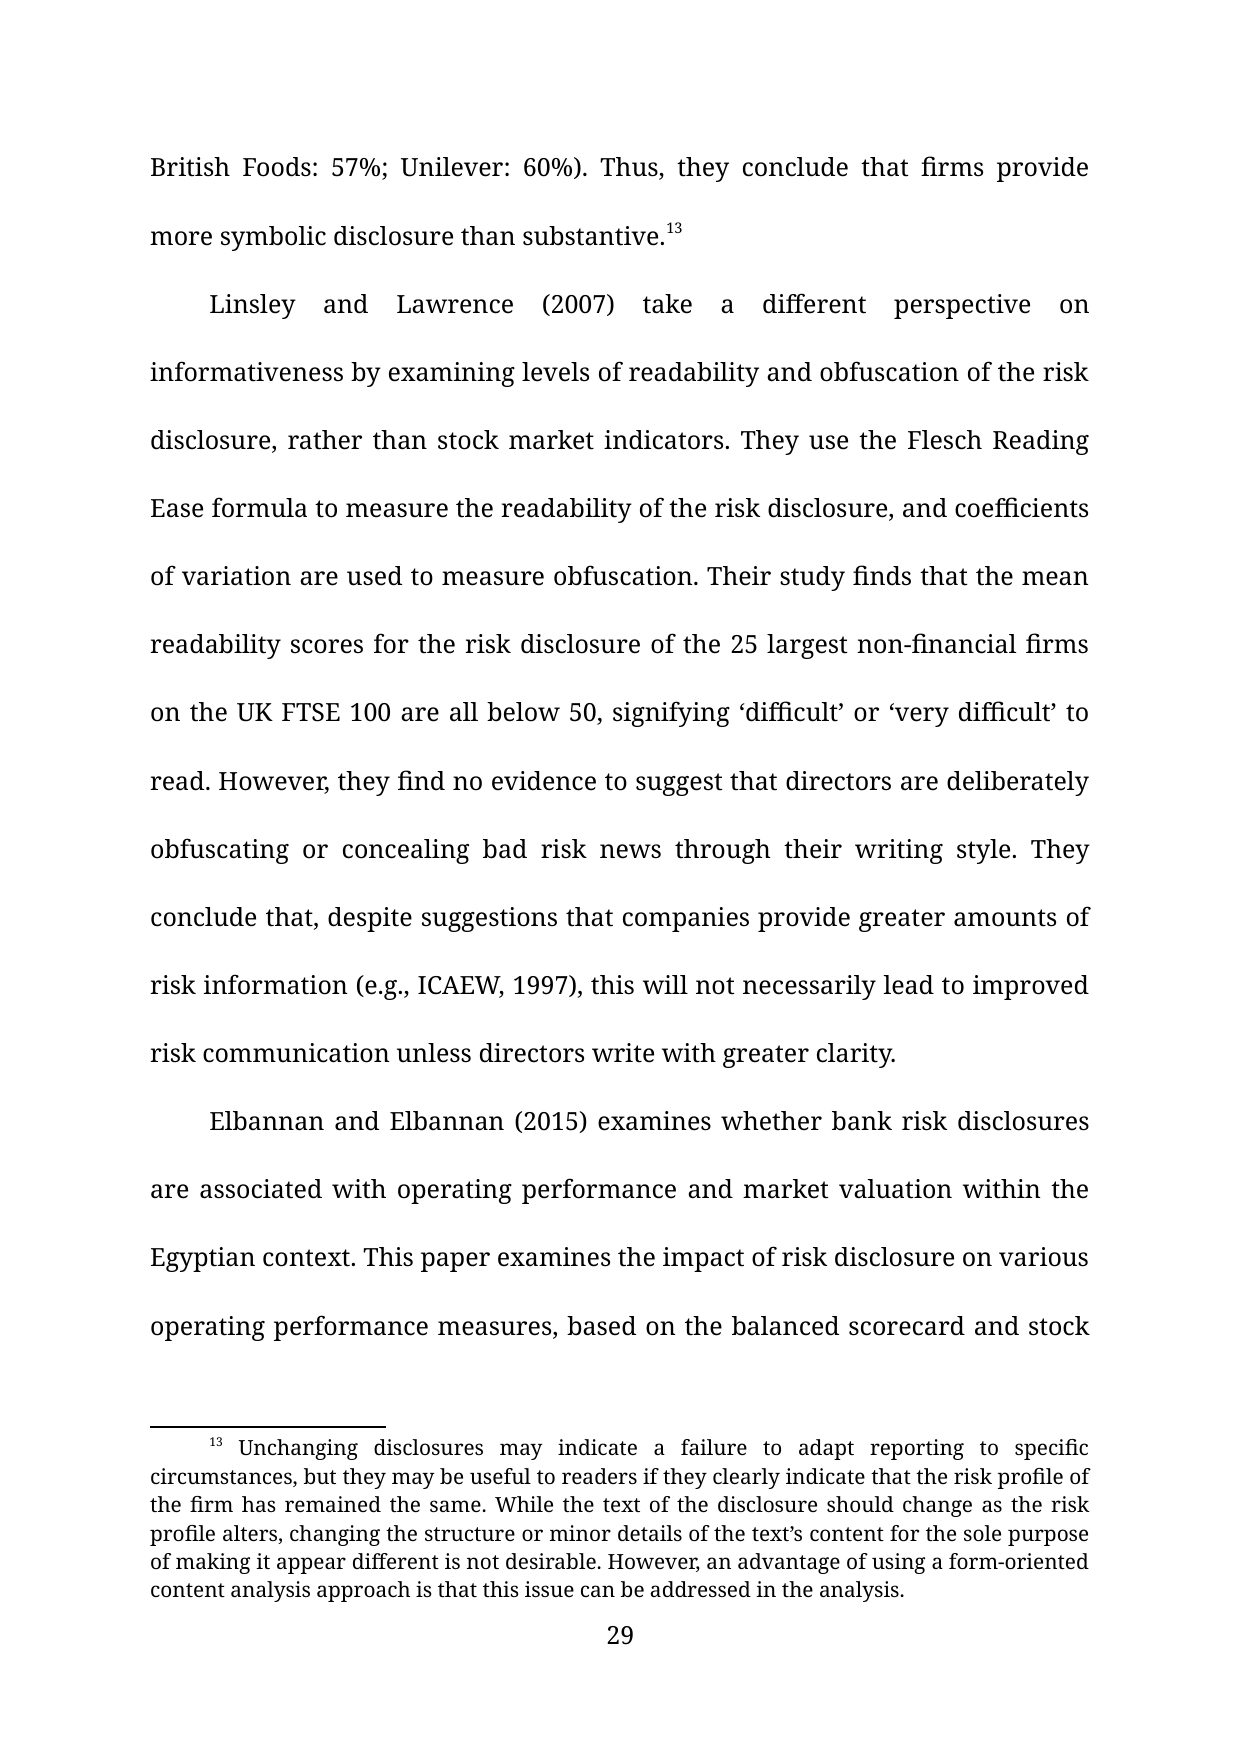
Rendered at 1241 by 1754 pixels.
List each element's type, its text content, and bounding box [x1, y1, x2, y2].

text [150, 150, 1090, 252]
text Linsley and Lawrence (2007) take a different perspective on informativeness by examining levels of readability and obfuscation of the risk disclosure, rather than stock market indicators. They use the Flesch Reading Ease formula to measure the readability of the risk disclosure, and coefficients of variation are used to measure obfuscation. Their study finds that the mean readability scores for the risk disclosure of the 25 largest non-financial firms on the UK FTSE 100 are all below 50, signifying ‘difficult’ or ‘very difficult’ to read. However, they find no evidence to suggest that directors are deliberately obfuscating or concealing bad risk news through their writing style. They conclude that, despite suggestions that companies provide greater amounts of risk information (e.g., ICAEW, 1997), this will not necessarily lead to improved risk communication unless directors write with greater clarity. [150, 286, 1090, 1070]
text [150, 1104, 1090, 1342]
